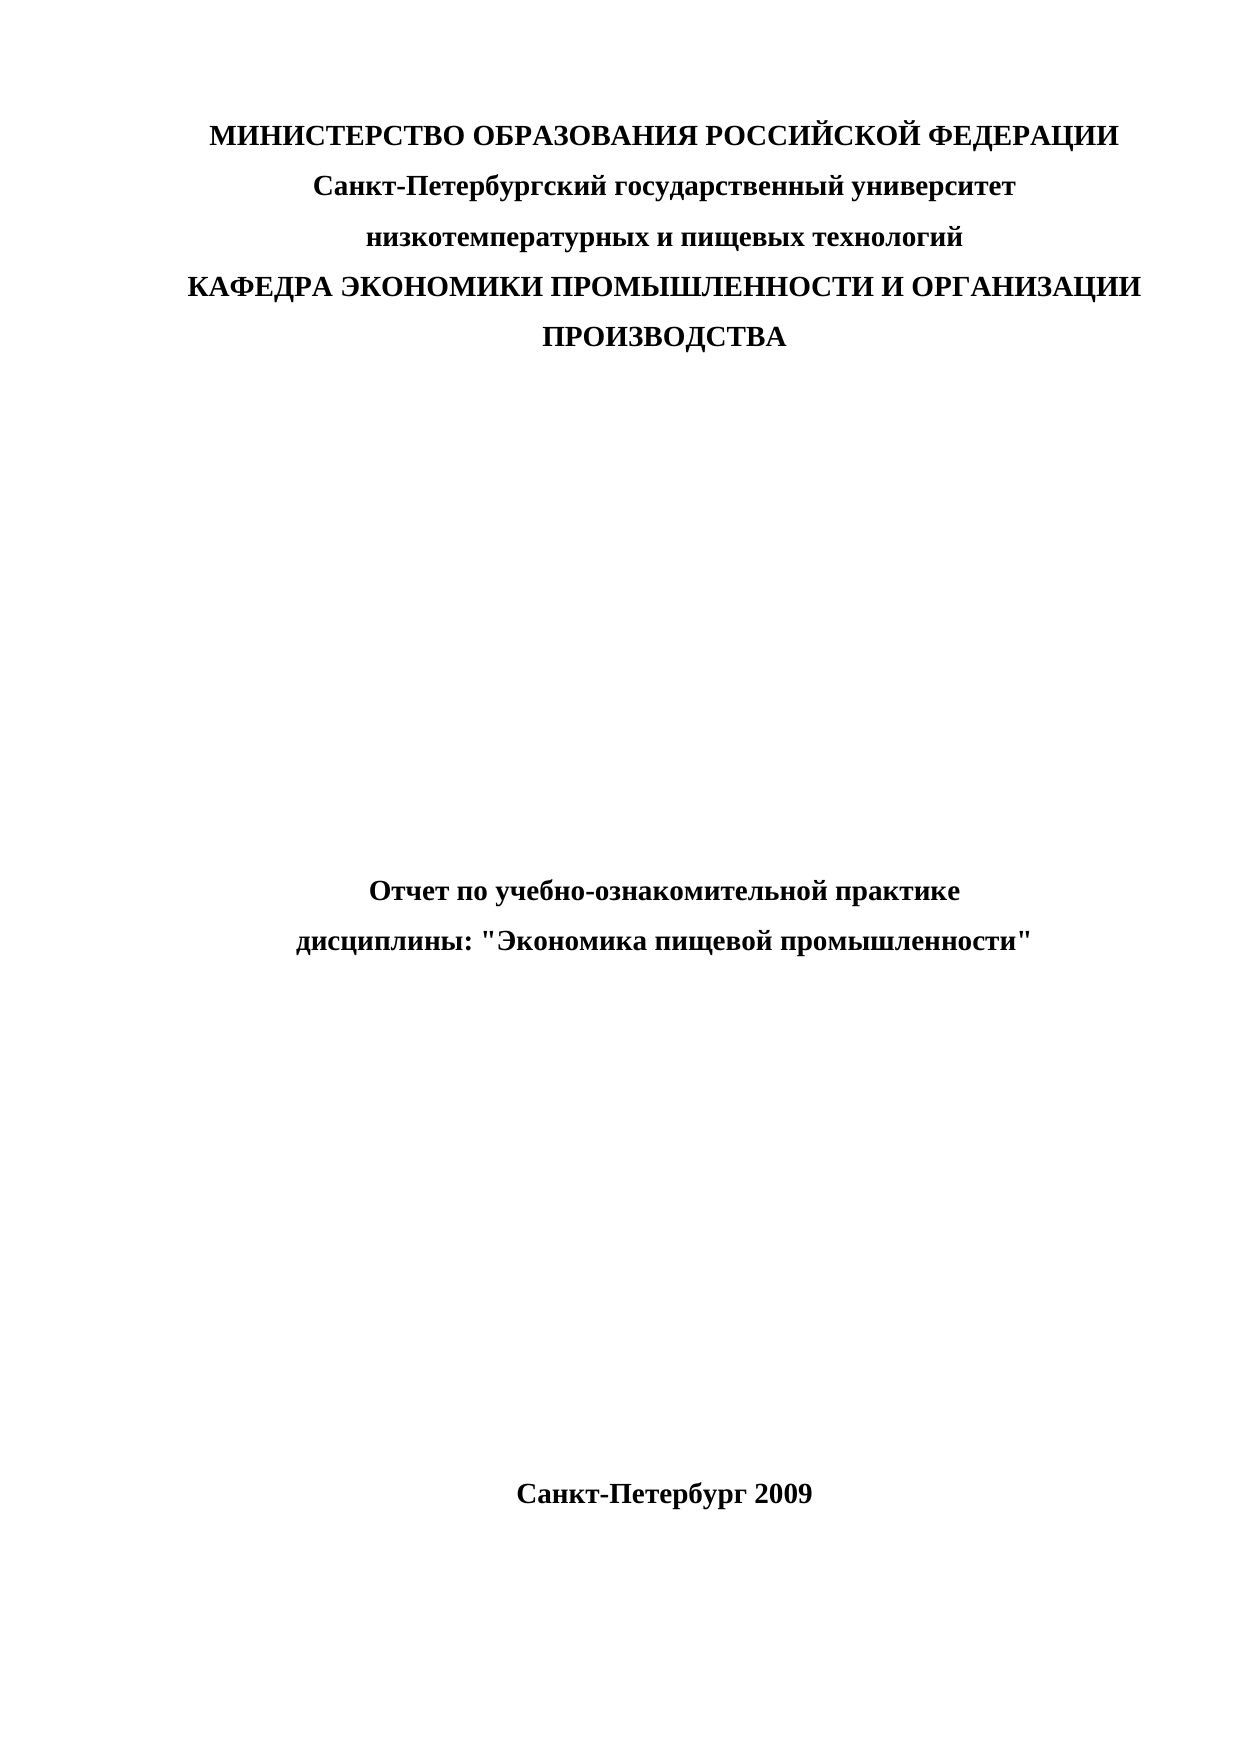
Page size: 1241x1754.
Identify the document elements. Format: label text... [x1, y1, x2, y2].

text МИНИСТЕРСТВО ОБРАЗОВАНИЯ РОССИЙСКОЙ ФЕДЕРАЦИИ [177, 118, 1152, 152]
text Санкт-Петербургский государственный университет низкотемпературных и пищевых технологий [177, 168, 1152, 252]
text дисциплины: "Экономика пищевой промышленности" [177, 923, 1152, 957]
text Санкт-Петербург 2009 [177, 1477, 1152, 1510]
text Отчет по учебно-ознакомительной практике [177, 873, 1152, 906]
text КАФЕДРА ЭКОНОМИКИ ПРОМЫШЛЕННОСТИ И ОРГАНИЗАЦИИ ПРОИЗВОДСТВА [177, 269, 1152, 353]
